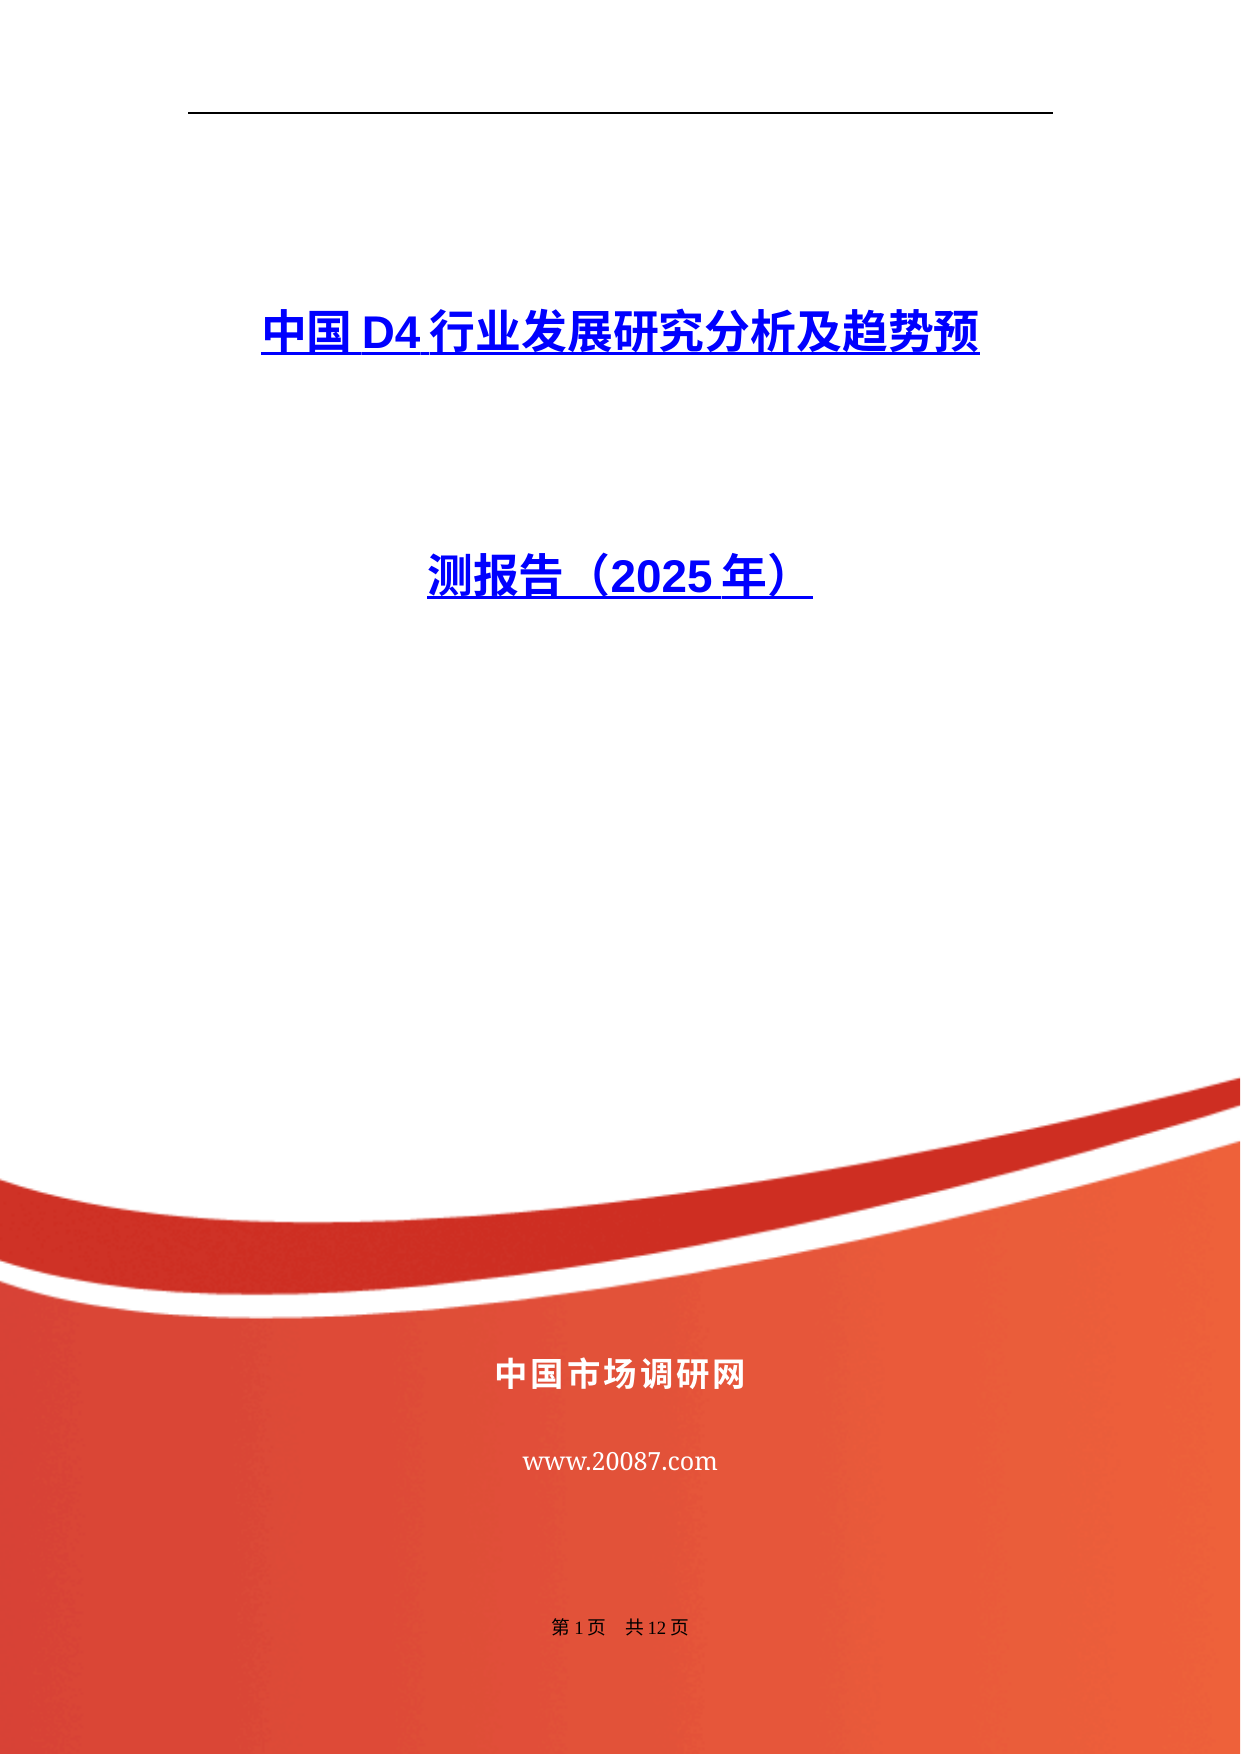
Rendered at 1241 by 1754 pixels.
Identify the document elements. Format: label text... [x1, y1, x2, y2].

table_header 中国D4行业发展研究分析及趋势预测报告（2025年） [188, 207, 1053, 773]
subtitle 中国市场调研网 [187, 1339, 1053, 1404]
picture [0, 1006, 1241, 1754]
text www.20087.com [187, 1428, 1053, 1493]
